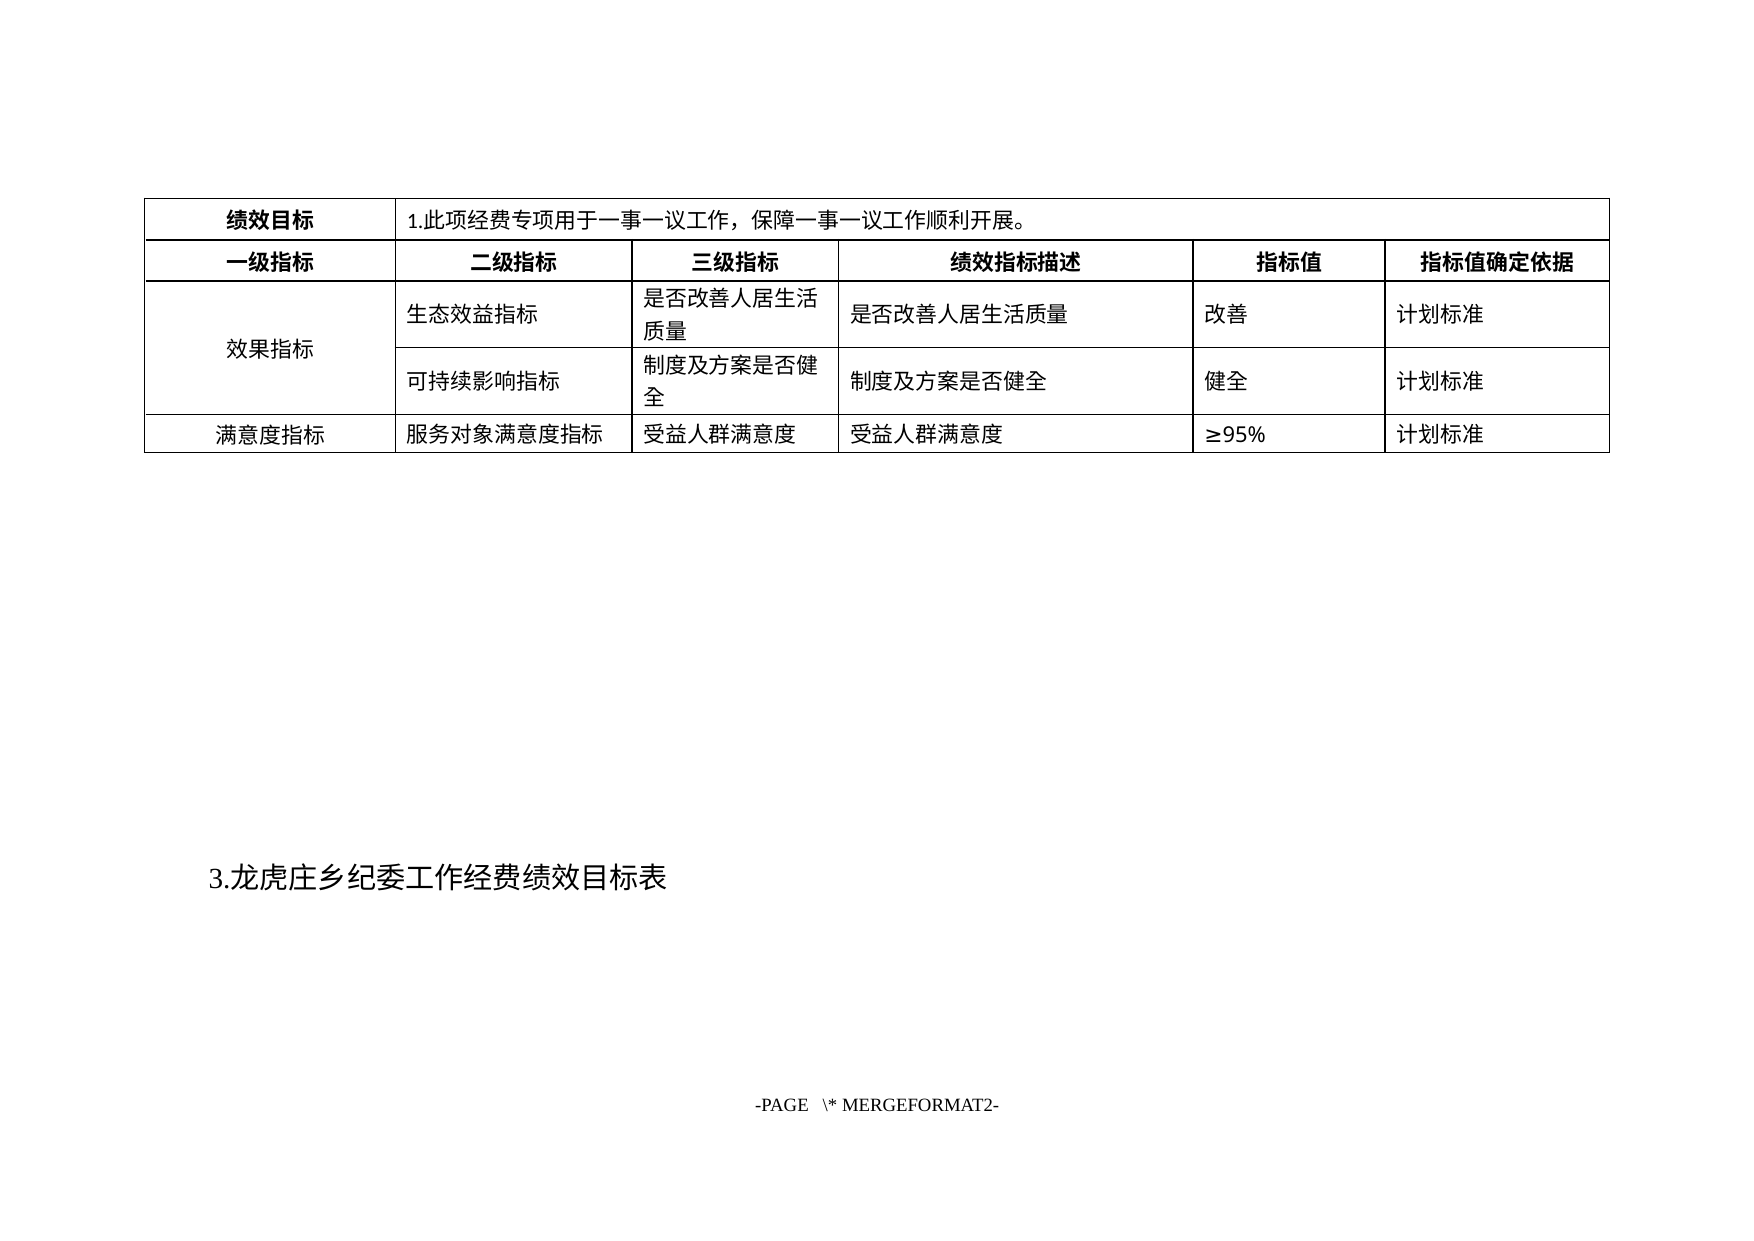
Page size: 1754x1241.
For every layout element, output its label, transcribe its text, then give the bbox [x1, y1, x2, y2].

table_cell 受益人群满意度 [839, 415, 1192, 452]
table_cell 一级指标 [145, 240, 395, 280]
table_cell 三级指标 [633, 241, 838, 280]
table_cell ≥95% [1194, 415, 1384, 452]
table_cell 满意度指标 [145, 415, 395, 452]
table_cell 计划标准 [1386, 282, 1609, 347]
table_cell 指标值 [1194, 241, 1384, 280]
table_cell 计划标准 [1386, 415, 1609, 452]
table_header 1.此项经费专项用于一事一议工作，保障一事一议工作顺利开展。 [396, 199, 1609, 239]
table_cell 指标值确定依据 [1386, 241, 1609, 280]
table_cell 服务对象满意度指标 [396, 415, 631, 452]
table_cell 生态效益指标 [396, 282, 631, 347]
table_cell 二级指标 [396, 241, 631, 280]
table_cell 制度及方案是否健全 [839, 348, 1192, 413]
table_header 绩效目标 [145, 199, 395, 239]
table_cell 绩效指标描述 [839, 241, 1192, 280]
table_cell 可持续影响指标 [396, 348, 631, 413]
table_cell 改善 [1194, 282, 1384, 347]
table_cell 计划标准 [1386, 348, 1609, 413]
text 3.龙虎庄乡纪委工作经费绩效目标表 [150, 843, 1604, 908]
table_cell 制度及方案是否健全 [633, 348, 838, 413]
table_cell 是否改善人居生活质量 [839, 282, 1192, 347]
table_cell 是否改善人居生活质量 [633, 282, 838, 347]
table_cell 受益人群满意度 [633, 415, 838, 452]
table_cell 健全 [1194, 348, 1384, 413]
table_cell 效果指标 [145, 281, 395, 413]
